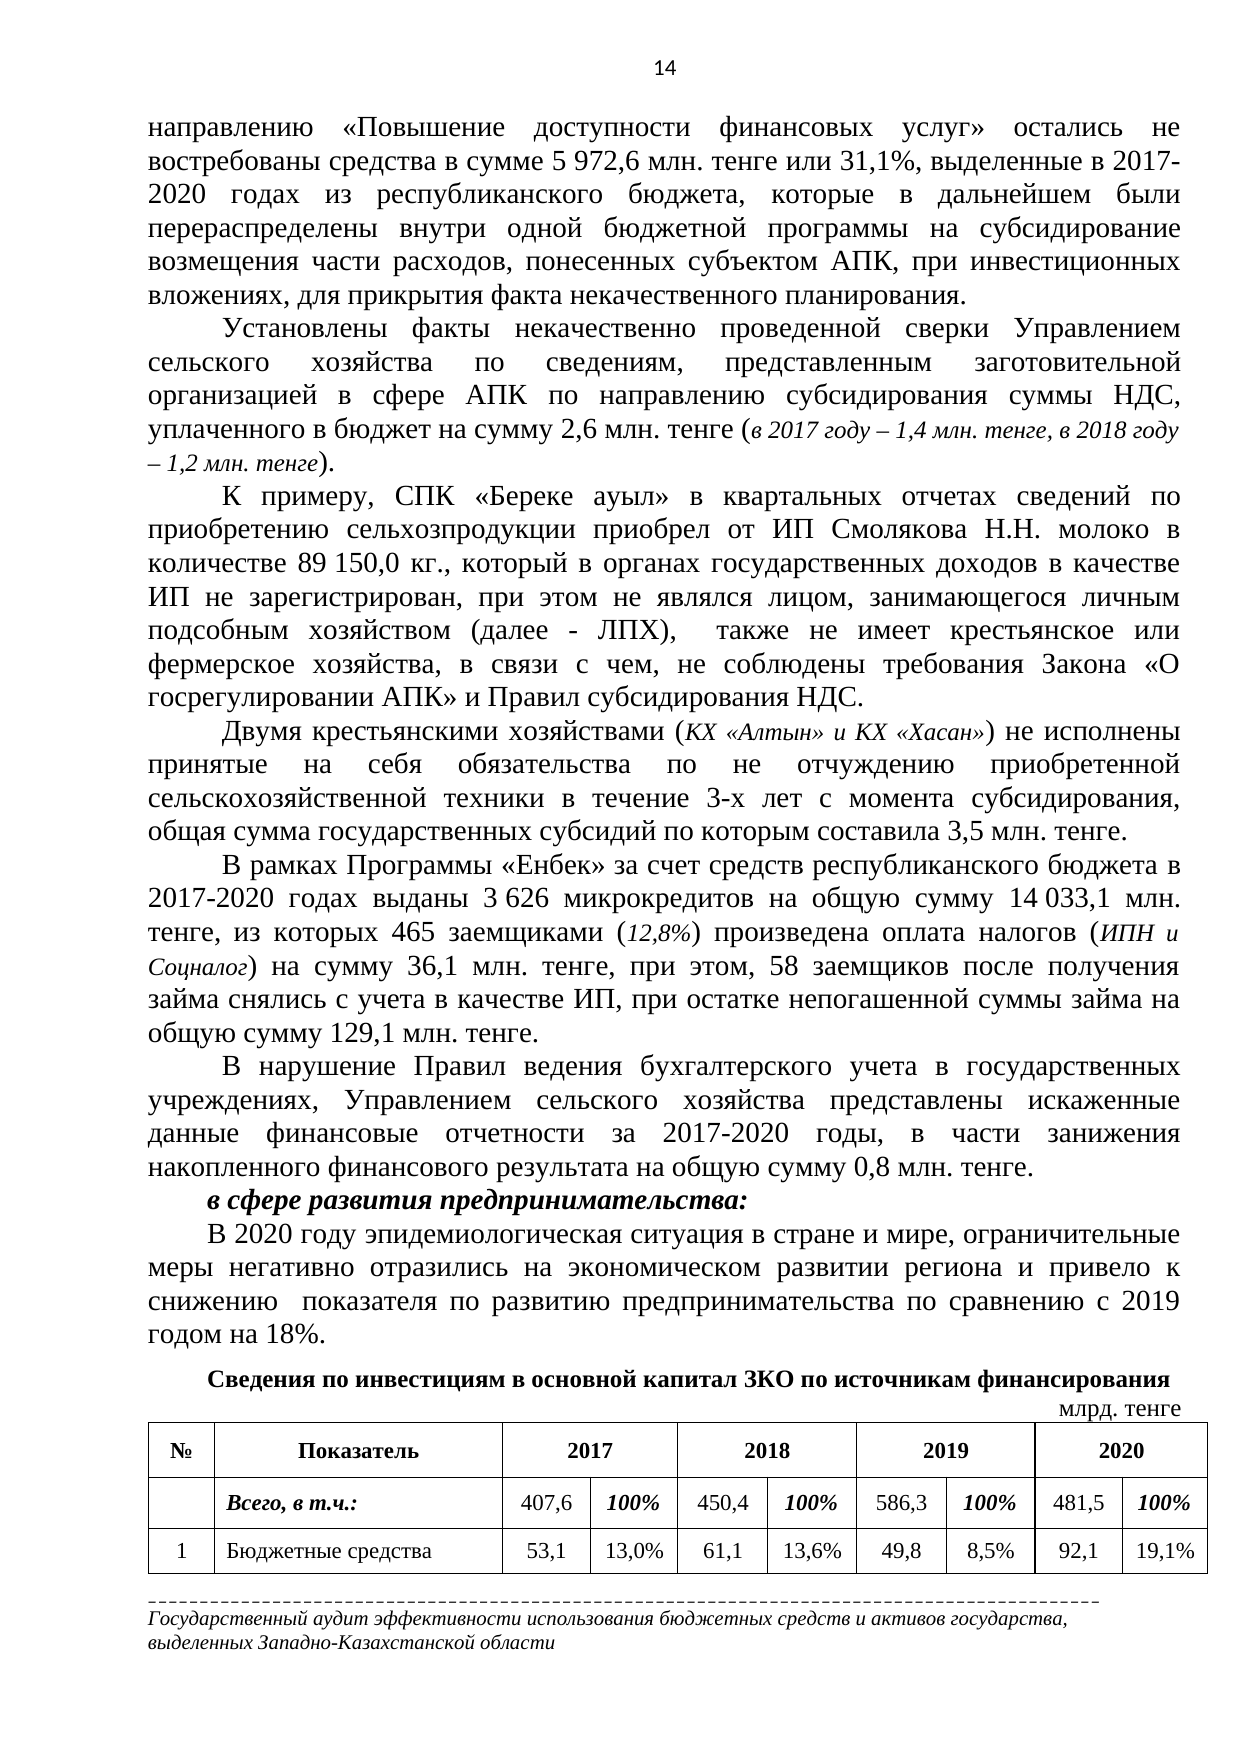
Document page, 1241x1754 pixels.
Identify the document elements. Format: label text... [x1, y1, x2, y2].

table_cell 1 [149, 1529, 214, 1573]
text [148, 109, 1181, 310]
table_cell 49,8 [857, 1529, 946, 1573]
text В рамках Программы «Енбек» за счет средств республиканского бюджета в 2017-2020 годах выданы 3 626 микрокредитов на общую сумму 14 033,1 млн. тенге, из которых 465 заемщиками (12,8%) произведена оплата налогов (ИПН и Соцналог) на сумму 36,1 млн. тенге, при этом, 58 заемщиков после получения займа снялись с учета в качестве ИП, при остатке непогашенной суммы займа на общую сумму 129,1 млн. тенге. [148, 847, 1181, 1048]
table_cell Всего, в т.ч.: [215, 1478, 502, 1527]
table_cell 481,5 [1036, 1478, 1122, 1527]
table_cell 8,5% [947, 1529, 1034, 1573]
text Сведения по инвестициям в основной капитал ЗКО по источникам финансирования [148, 1364, 1181, 1393]
table_cell 61,1 [678, 1529, 767, 1573]
text в сфере развития предпринимательства: [148, 1182, 1181, 1216]
text Установлены факты некачественно проведенной сверки Управлением сельского хозяйства по сведениям, представленным заготовительной организацией в сфере АПК по направлению субсидирования суммы НДС, уплаченного в бюджет на сумму 2,6 млн. тенге (в 2017 году – 1,4 млн. тенге, в 2018 году – 1,2 млн. тенге). [148, 310, 1181, 478]
table_header № [149, 1423, 214, 1477]
text Двумя крестьянскими хозяйствами (КХ «Алтын» и КХ «Хасан») не исполнены принятые на себя обязательства по не отчуждению приобретенной сельскохозяйственной техники в течение 3-х лет с момента субсидирования, общая сумма государственных субсидий по которым составила 3,5 млн. тенге. [148, 713, 1181, 847]
table_cell 53,1 [503, 1529, 590, 1573]
text В 2020 году эпидемиологическая ситуация в стране и мире, ограничительные меры негативно отразились на экономическом развитии региона и привело к снижению показателя по развитию предпринимательства по сравнению с 2019 годом на 18%. [148, 1216, 1181, 1350]
table_cell 586,3 [857, 1478, 946, 1527]
table_cell 100% [947, 1478, 1034, 1527]
table_cell 100% [768, 1478, 856, 1527]
table_header 2019 [857, 1423, 1034, 1477]
table_cell 92,1 [1036, 1529, 1122, 1573]
table_header Показатель [215, 1423, 502, 1477]
table_header 2018 [678, 1423, 856, 1477]
table_cell 100% [1123, 1478, 1207, 1527]
list В нарушение Правил ведения бухгалтерского учета в государственных учреждениях, Управлением сельского хозяйства представлены искаженные данные финансовые отчетности за 2017-2020 годы, в части занижения накопленного финансового результата на общую сумму 0,8 млн. тенге. [148, 1048, 1181, 1182]
table_cell [149, 1478, 214, 1527]
table_cell 450,4 [678, 1478, 767, 1527]
table_cell 19,1% [1123, 1529, 1207, 1573]
table_cell 100% [591, 1478, 677, 1527]
text млрд. тенге [148, 1393, 1181, 1422]
table_cell Бюджетные средства [215, 1529, 502, 1573]
text К примеру, СПК «Береке ауыл» в квартальных отчетах сведений по приобретению сельхозпродукции приобрел от ИП Смолякова Н.Н. молоко в количестве ., который в органах государственных доходов в качестве ИП не зарегистрирован, при этом не являлся лицом, занимающегося личным подсобным хозяйством (далее - ЛПХ), также не имеет крестьянское или фермерское хозяйства, в связи с чем, не соблюдены требования Закона «О госрегулировании АПК» и Правил субсидирования НДС. [148, 478, 1181, 713]
table_cell 13,0% [591, 1529, 677, 1573]
table_header 2020 [1036, 1423, 1207, 1477]
table_header 2017 [503, 1423, 677, 1477]
table_cell 13,6% [768, 1529, 856, 1573]
table_cell 407,6 [503, 1478, 590, 1527]
